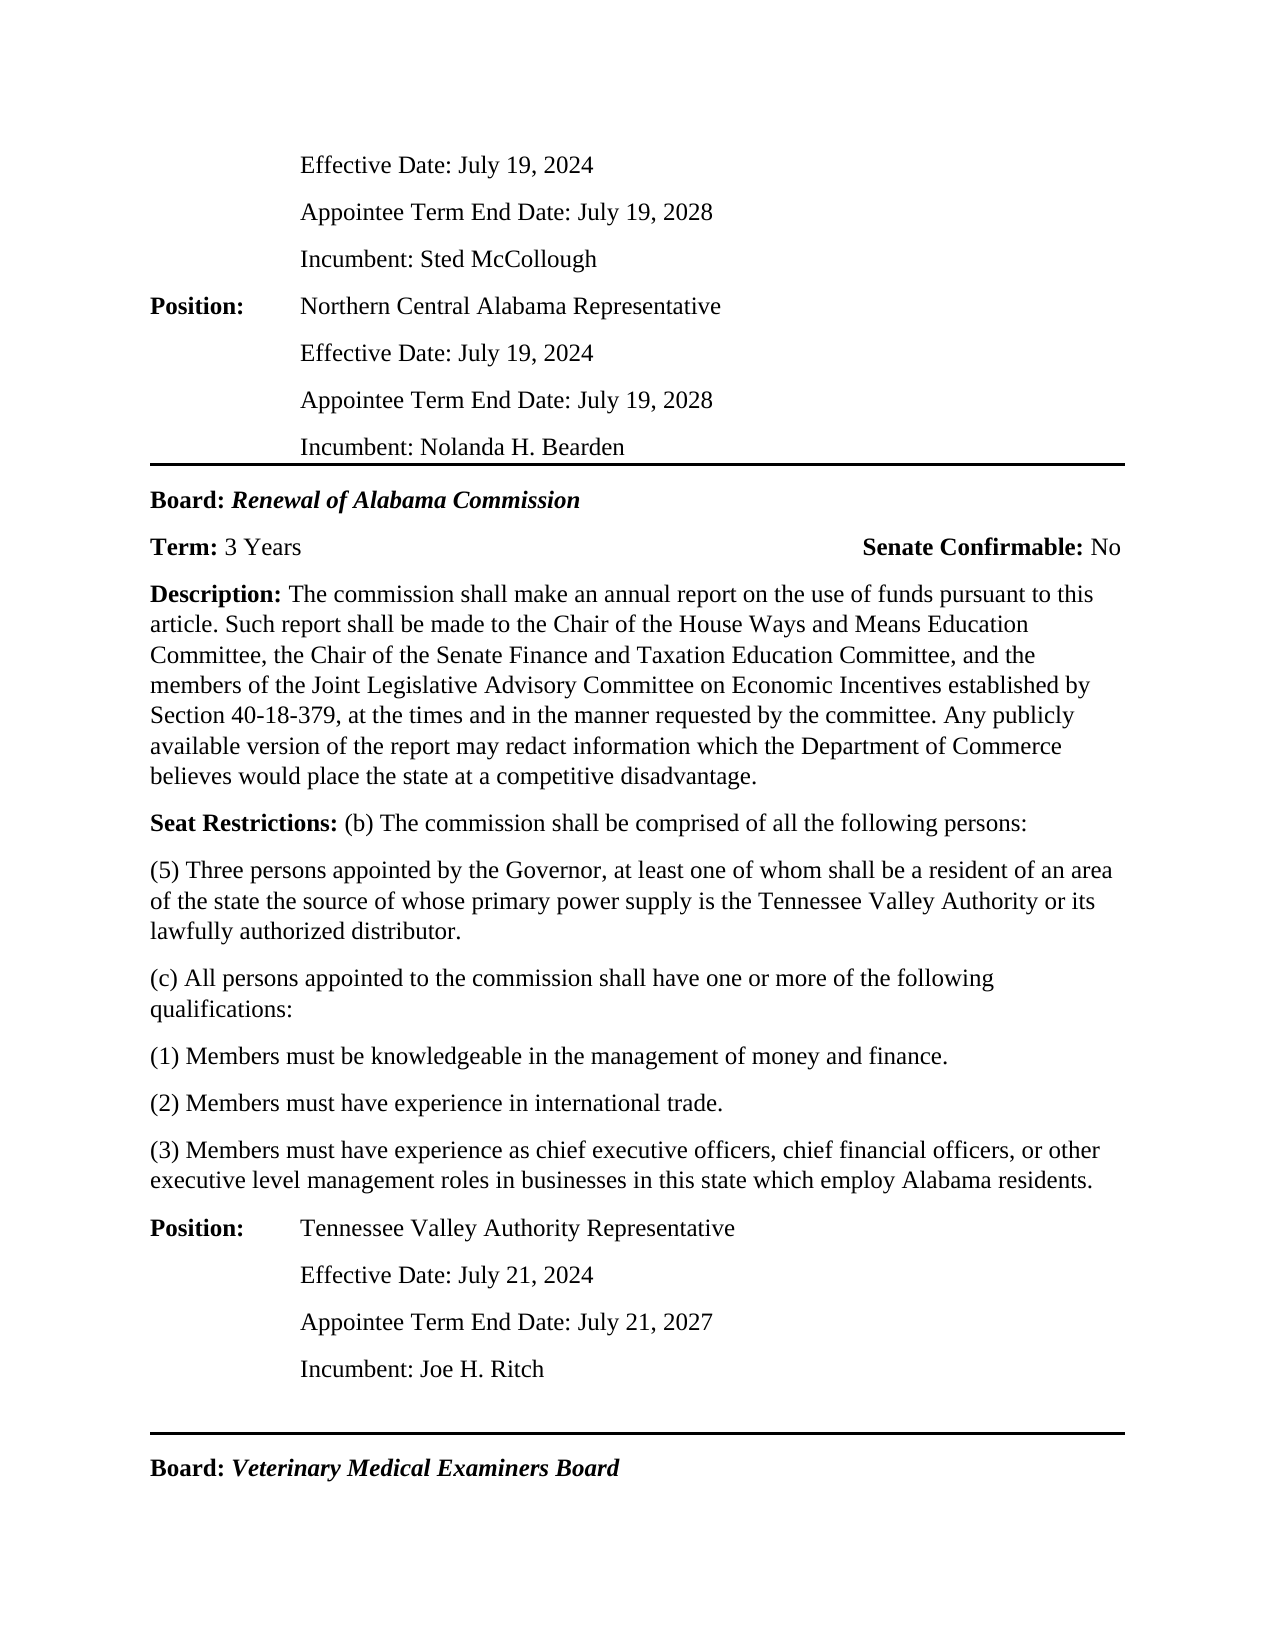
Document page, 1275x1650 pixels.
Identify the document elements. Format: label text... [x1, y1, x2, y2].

text Position: Northern Central Alabama Representative [150, 291, 1125, 320]
text (3) Members must have experience as chief executive officers, chief financial officers, or other executive level management roles in businesses in this state which employ Alabama residents. [150, 1135, 1125, 1194]
text Incumbent: Sted McCollough [150, 244, 1125, 273]
text Effective Date: July 21, 2024 [150, 1260, 1125, 1288]
text (2) Members must have experience in international trade. [150, 1088, 1125, 1117]
text Incumbent: Joe H. Ritch [150, 1354, 1125, 1383]
text Incumbent: Nolanda H. Bearden [150, 432, 1125, 463]
text Effective Date: July 19, 2024 [150, 150, 1125, 179]
text (1) Members must be knowledgeable in the management of money and finance. [150, 1041, 1125, 1070]
text Effective Date: July 19, 2024 [150, 338, 1125, 367]
text (5) Three persons appointed by the Governor, at least one of whom shall be a resident of an area of the state the source of whose primary power supply is the Tennessee Valley Authority or its lawfully authorized distributor. [150, 856, 1125, 945]
text Seat Restrictions: (b) The commission shall be comprised of all the following persons: [150, 808, 1125, 837]
text (c) All persons appointed to the commission shall have one or more of the following qualifications: [150, 963, 1125, 1023]
text Appointee Term End Date: July 19, 2028 [225, 385, 1125, 414]
text Appointee Term End Date: July 21, 2027 [150, 1307, 1125, 1336]
text Board: Veterinary Medical Examiners Board [150, 1453, 1125, 1482]
text Board: Renewal of Alabama Commission [150, 485, 1125, 513]
text Term: 3 Years Senate Confirmable: No [150, 532, 1125, 561]
text Position: Tennessee Valley Authority Representative [150, 1213, 1125, 1241]
text Appointee Term End Date: July 19, 2028 [225, 197, 1125, 226]
text Description: The commission shall make an annual report on the use of funds pursuant to this article. Such report shall be made to the Chair of the House Ways and Means Education Committee, the Chair of the Senate Finance and Taxation Education Committee, and the members of the Joint Legislative Advisory Committee on Economic Incentives established by Section 40-18-379, at the times and in the manner requested by the committee. Any publicly available version of the report may redact information which the Department of Commerce believes would place the state at a competitive disadvantage. [150, 579, 1125, 790]
